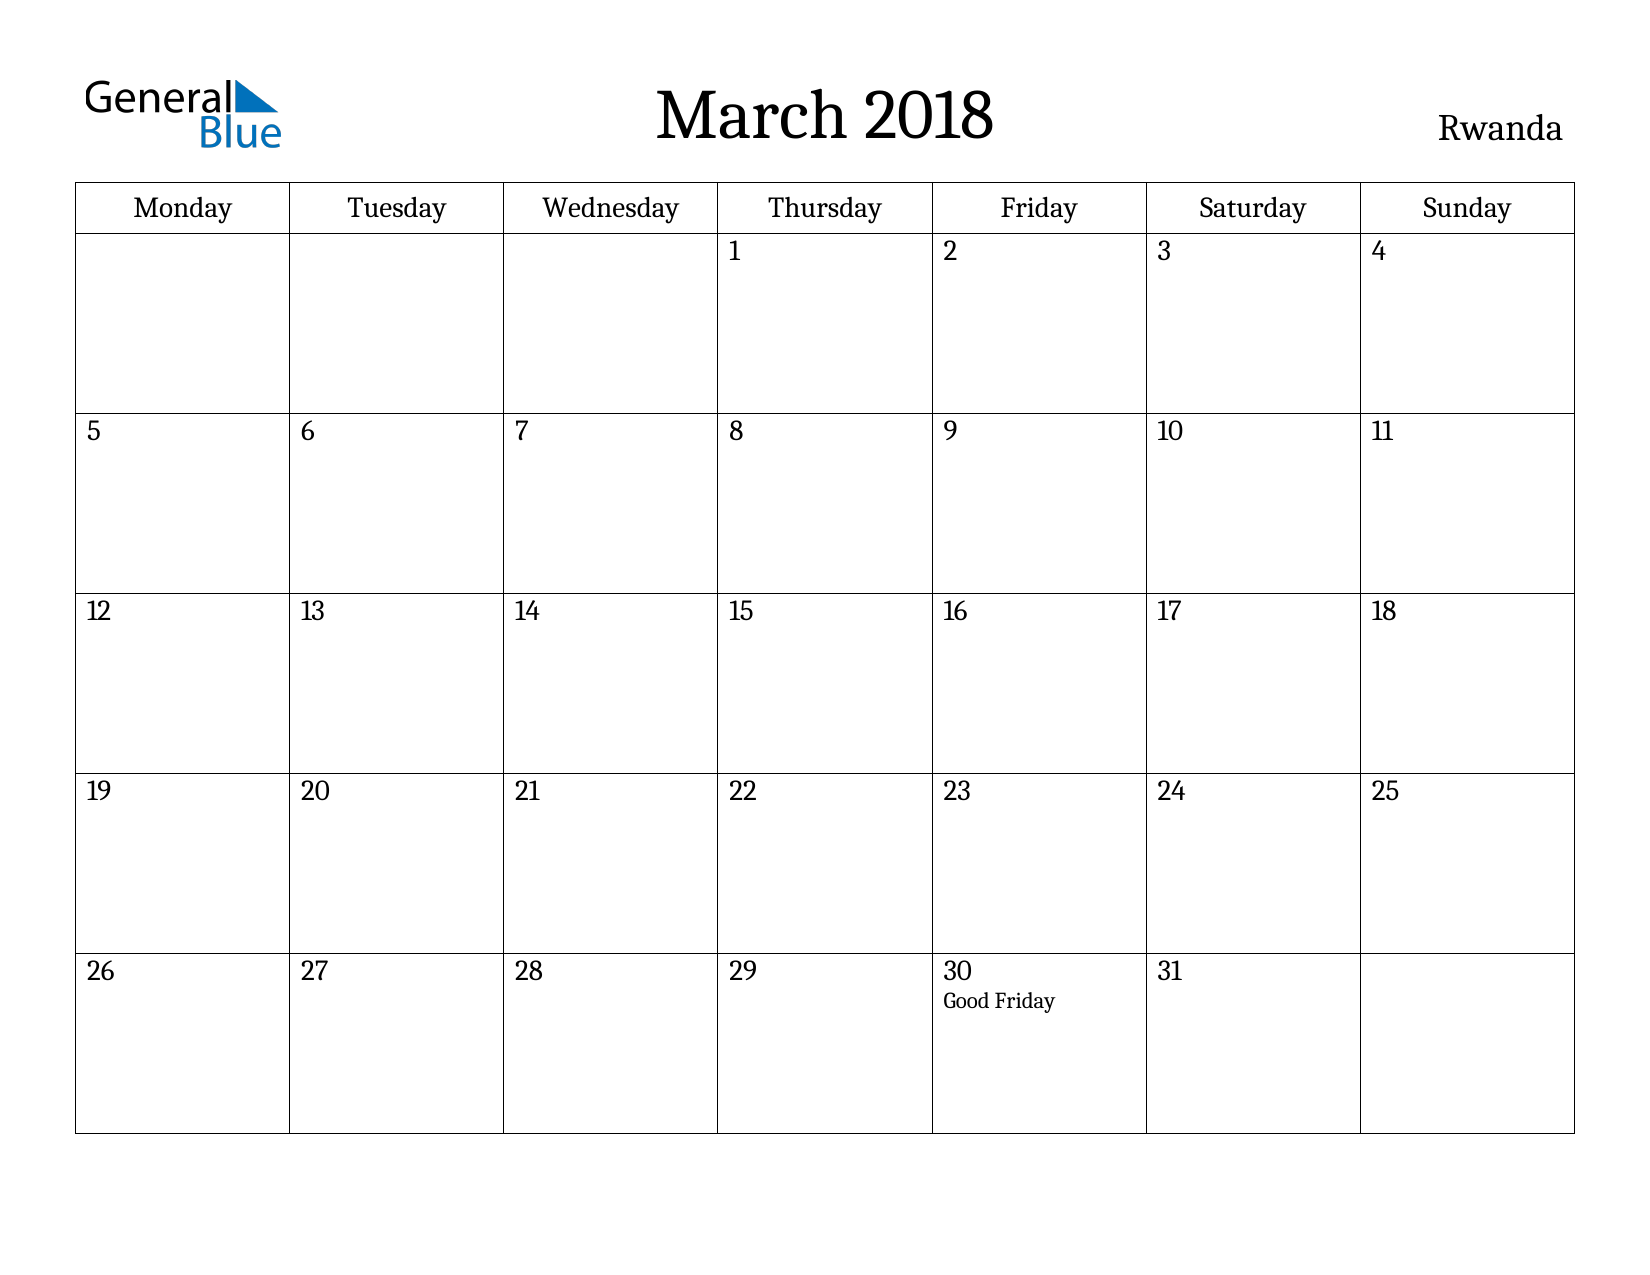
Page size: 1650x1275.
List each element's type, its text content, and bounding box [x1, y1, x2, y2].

table_cell 25 [1361, 774, 1574, 807]
table_cell [76, 448, 289, 593]
table_cell Friday [933, 183, 1146, 233]
table_cell [1361, 267, 1574, 413]
table_cell [76, 808, 289, 953]
table_cell [290, 808, 503, 953]
table_cell [718, 808, 932, 953]
table_header [76, 75, 503, 182]
table_cell [290, 448, 503, 593]
table_cell [504, 267, 717, 413]
table_cell Thursday [718, 183, 932, 233]
table_cell 31 [1147, 954, 1360, 987]
table_cell 14 [504, 594, 717, 627]
table_cell 8 [718, 414, 932, 447]
table_cell [718, 627, 932, 773]
table_cell [1147, 988, 1360, 1133]
table_cell 23 [933, 774, 1146, 807]
table_cell Sunday [1361, 183, 1574, 233]
table_cell Good Friday [933, 988, 1146, 1133]
table_cell [504, 808, 717, 953]
picture [86, 80, 281, 148]
table_cell 10 [1147, 414, 1360, 447]
table_cell 29 [718, 954, 932, 987]
table_cell [1361, 808, 1574, 953]
table_cell Tuesday [290, 183, 503, 233]
table_cell 19 [76, 774, 289, 807]
table_cell [933, 627, 1146, 773]
table_cell [504, 234, 717, 267]
table_cell [504, 627, 717, 773]
table_cell [1147, 627, 1360, 773]
table_cell [76, 988, 289, 1133]
table_cell [504, 988, 717, 1133]
table_cell 27 [290, 954, 503, 987]
table_cell [1361, 627, 1574, 773]
table_cell 2 [933, 234, 1146, 267]
table_cell [933, 808, 1146, 953]
table_cell [504, 448, 717, 593]
table_cell 11 [1361, 414, 1574, 447]
table_header Rwanda [1146, 75, 1574, 182]
table_cell [933, 448, 1146, 593]
table_cell 12 [76, 594, 289, 627]
table_cell 30 [933, 954, 1146, 987]
table_cell [1361, 954, 1574, 987]
table_cell 15 [718, 594, 932, 627]
table_cell [718, 267, 932, 413]
table_cell 26 [76, 954, 289, 987]
table_cell [290, 988, 503, 1133]
table_cell Monday [76, 183, 289, 233]
table_cell 17 [1147, 594, 1360, 627]
table_cell [290, 627, 503, 773]
table_cell [1361, 448, 1574, 593]
table_cell 24 [1147, 774, 1360, 807]
table_cell [1361, 988, 1574, 1133]
table_cell Wednesday [504, 183, 717, 233]
table_cell 4 [1361, 234, 1574, 267]
table_cell 13 [290, 594, 503, 627]
table_cell 6 [290, 414, 503, 447]
table_cell [1147, 808, 1360, 953]
table_cell 18 [1361, 594, 1574, 627]
table_header March 2018 [504, 75, 1146, 182]
table_cell [76, 234, 289, 267]
table_cell 28 [504, 954, 717, 987]
table_cell [76, 627, 289, 773]
table_cell 21 [504, 774, 717, 807]
table_cell [718, 448, 932, 593]
table_cell [76, 267, 289, 413]
table_cell 16 [933, 594, 1146, 627]
table_cell [290, 234, 503, 267]
table_cell 7 [504, 414, 717, 447]
table_cell 22 [718, 774, 932, 807]
table_cell 5 [76, 414, 289, 447]
table_cell [933, 267, 1146, 413]
table_cell [1147, 448, 1360, 593]
table_cell 1 [718, 234, 932, 267]
table_cell 9 [933, 414, 1146, 447]
table_cell [290, 267, 503, 413]
table_cell Saturday [1147, 183, 1360, 233]
table_cell [718, 988, 932, 1133]
table_cell [1147, 267, 1360, 413]
table_cell 3 [1147, 234, 1360, 267]
table_cell 20 [290, 774, 503, 807]
